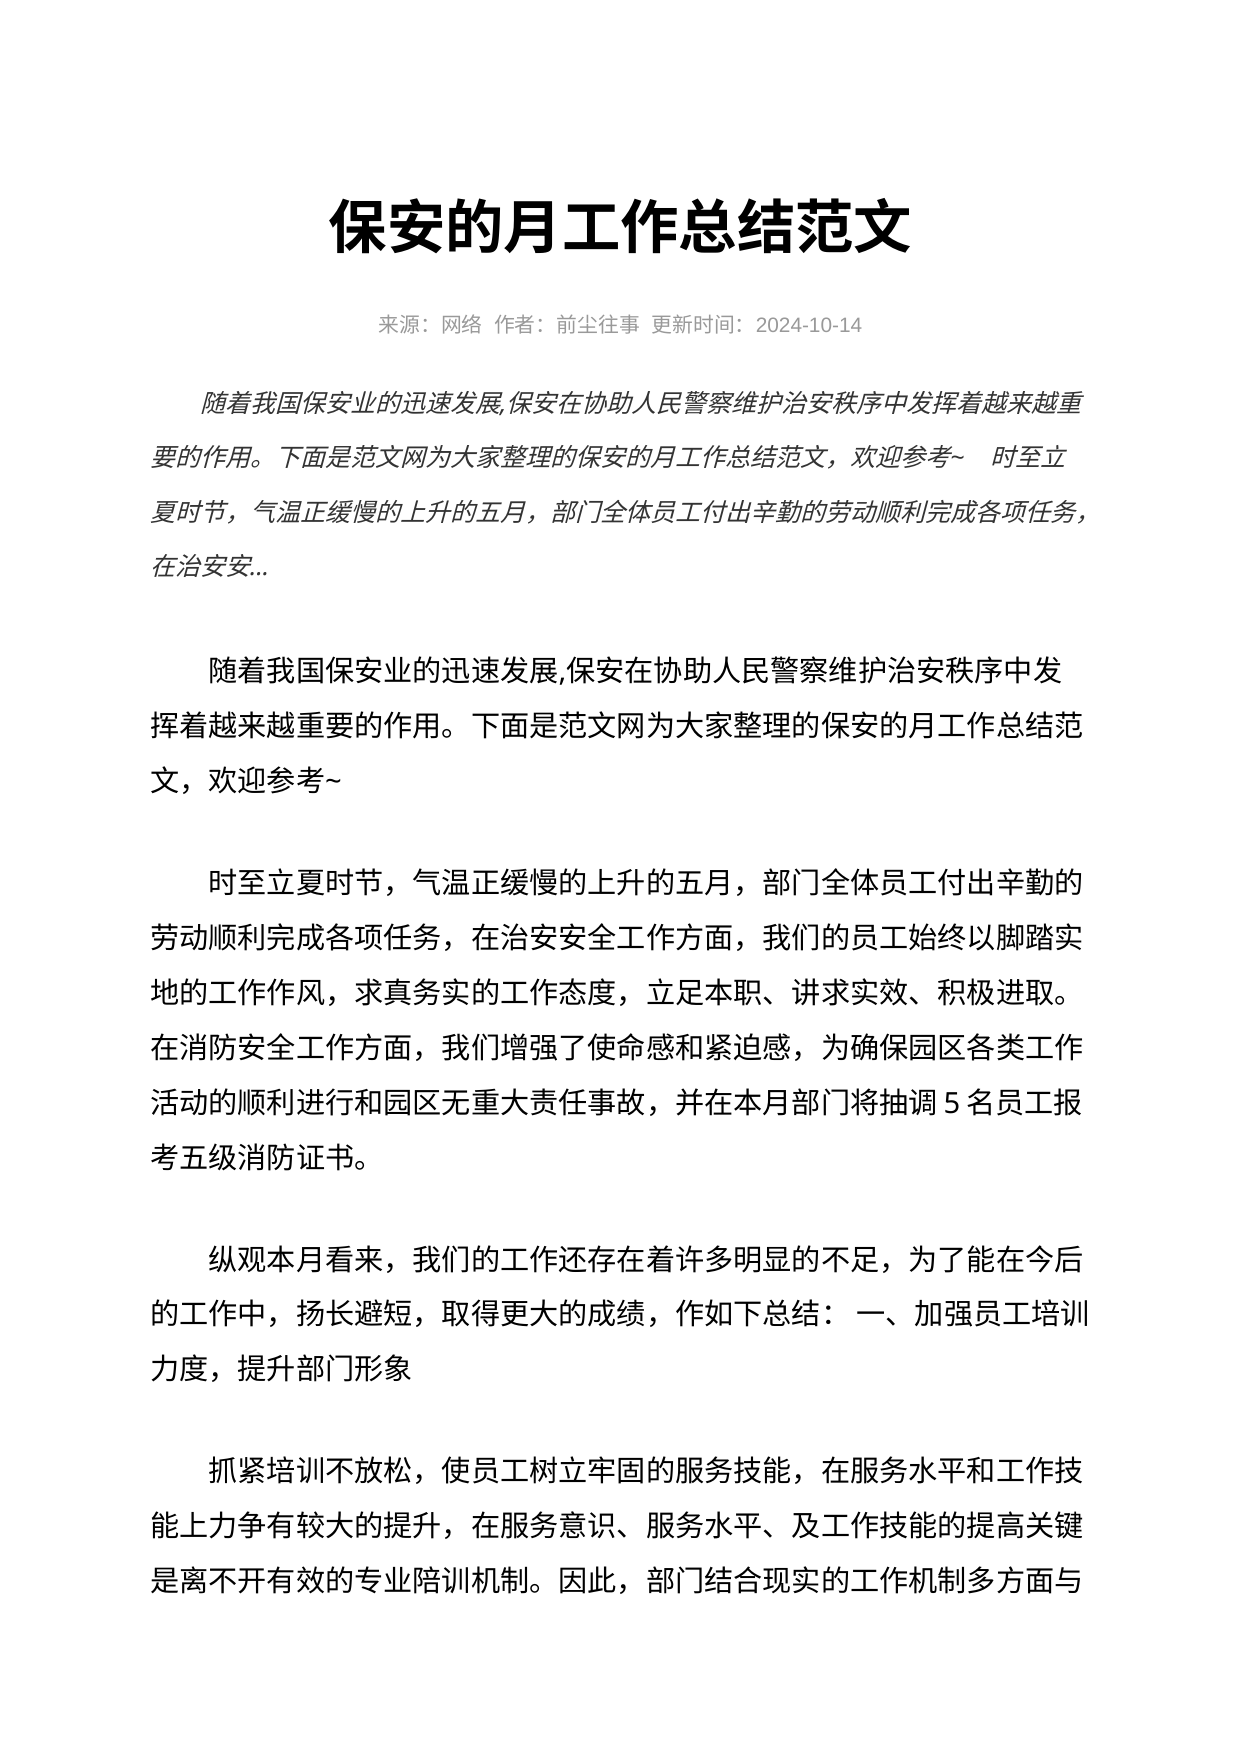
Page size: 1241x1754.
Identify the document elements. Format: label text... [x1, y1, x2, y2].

text 来源：网络 作者：前尘往事 更新时间：2024-10-14 [150, 313, 1090, 337]
text 时至立夏时节，气温正缓慢的上升的五月，部门全体员工付出辛勤的劳动顺利完成各项任务，在治安安全工作方面，我们的员工始终以脚踏实地的工作作风，求真务实的工作态度，立足本职、讲求实效、积极进取。在消防安全工作方面，我们增强了使命感和紧迫感，为确保园区各类工作活动的顺利进行和园区无重大责任事故，并在本月部门将抽调5名员工报考五级消防证书。 [150, 860, 1090, 1177]
text 纵观本月看来，我们的工作还存在着许多明显的不足，为了能在今后的工作中，扬长避短，取得更大的成绩，作如下总结： 一、加强员工培训力度，提升部门形象 [150, 1236, 1090, 1388]
text 随着我国保安业的迅速发展,保安在协助人民警察维护治安秩序中发挥着越来越重要的作用。下面是范文网为大家整理的保安的月工作总结范文，欢迎参考~ [150, 648, 1090, 800]
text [150, 1448, 1090, 1600]
subtitle 保安的月工作总结范文 [150, 181, 1090, 266]
text 随着我国保安业的迅速发展,保安在协助人民警察维护治安秩序中发挥着越来越重要的作用。下面是范文网为大家整理的保安的月工作总结范文，欢迎参考~ 时至立夏时节，气温正缓慢的上升的五月，部门全体员工付出辛勤的劳动顺利完成各项任务，在治安安... [150, 383, 1090, 583]
